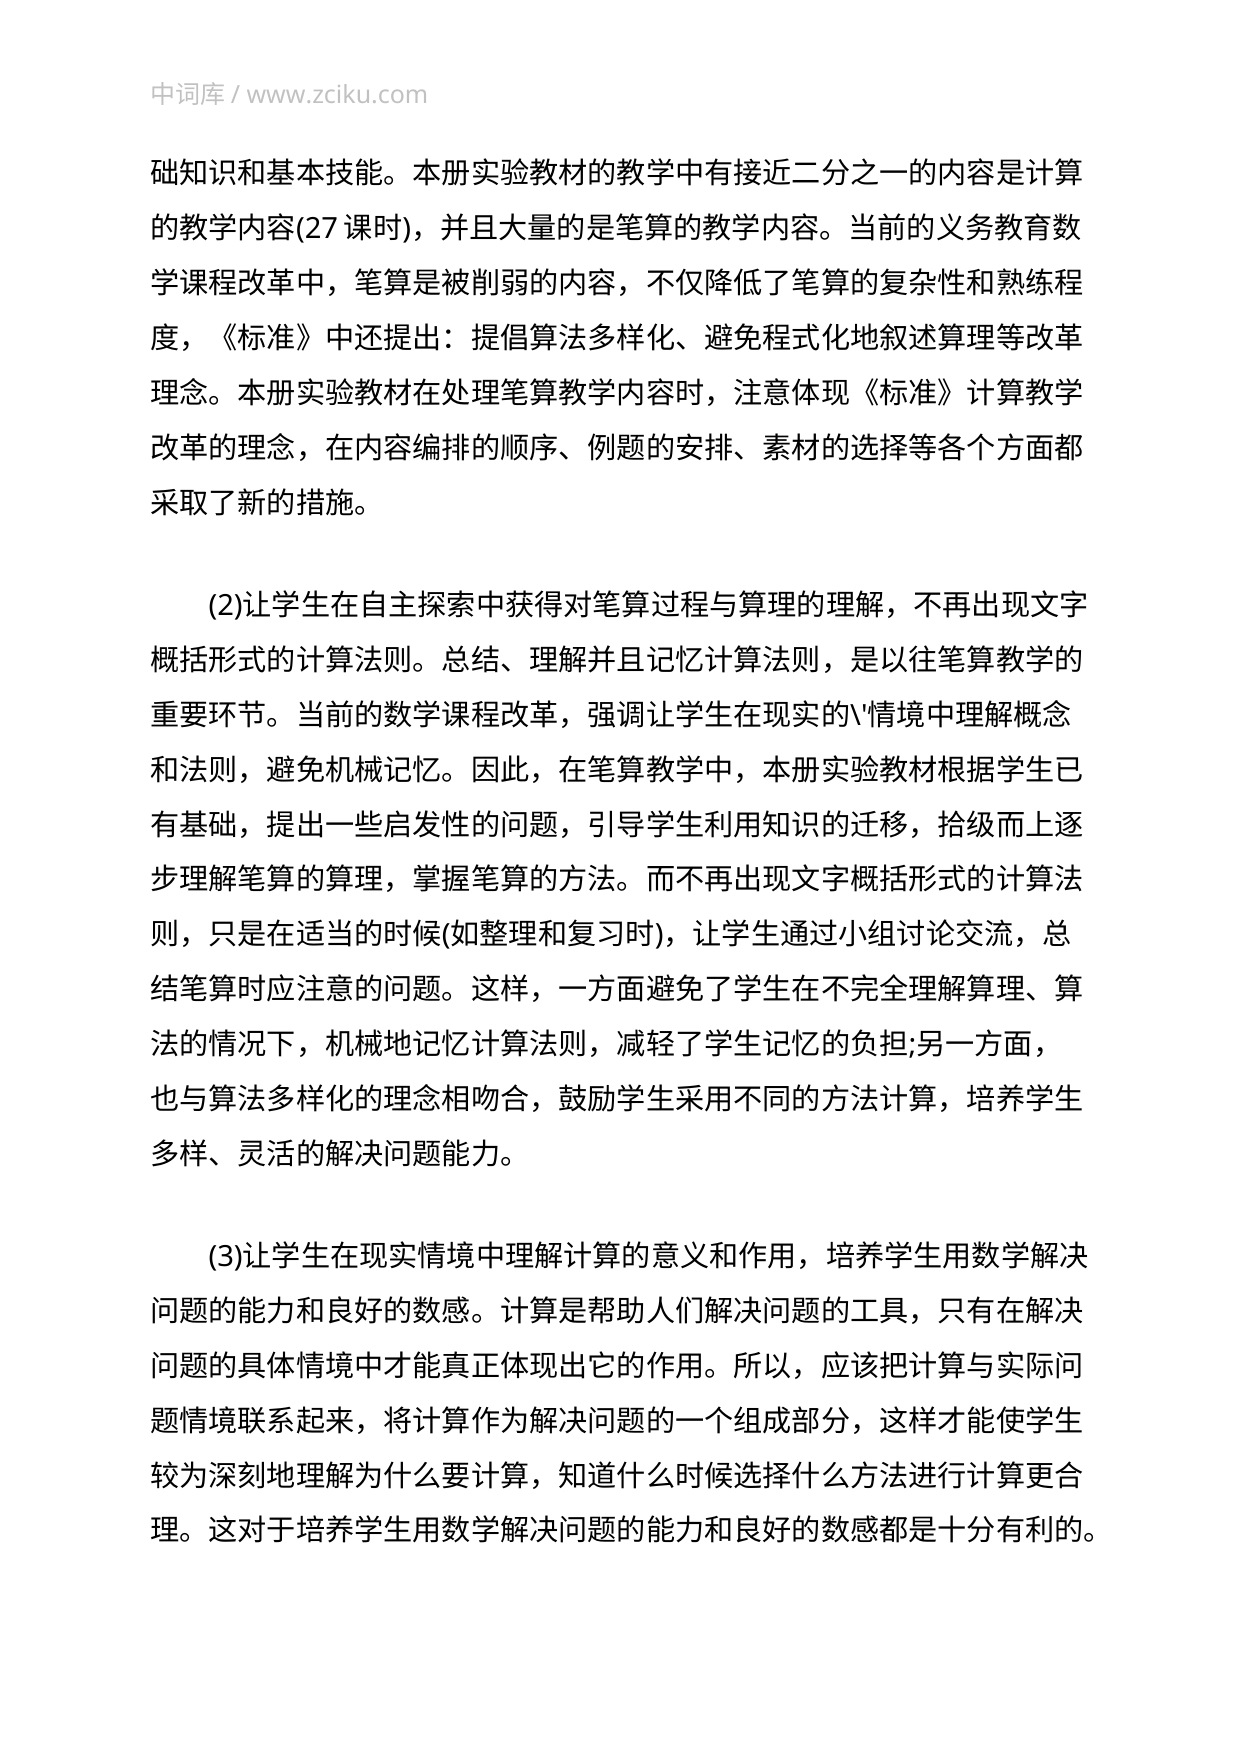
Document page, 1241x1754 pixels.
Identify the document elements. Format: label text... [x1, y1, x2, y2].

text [150, 1232, 1090, 1549]
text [150, 150, 1090, 522]
text (2)让学生在自主探索中获得对笔算过程与算理的理解，不再出现文字概括形式的计算法则。总结、理解并且记忆计算法则，是以往笔算教学的重要环节。当前的数学课程改革，强调让学生在现实的\'情境中理解概念和法则，避免机械记忆。因此，在笔算教学中，本册实验教材根据学生已有基础，提出一些启发性的问题，引导学生利用知识的迁移，拾级而上逐步理解笔算的算理，掌握笔算的方法。而不再出现文字概括形式的计算法则，只是在适当的时候(如整理和复习时)，让学生通过小组讨论交流，总结笔算时应注意的问题。这样，一方面避免了学生在不完全理解算理、算法的情况下，机械地记忆计算法则，减轻了学生记忆的负担;另一方面，也与算法多样化的理念相吻合，鼓励学生采用不同的方法计算，培养学生多样、灵活的解决问题能力。 [150, 581, 1090, 1173]
